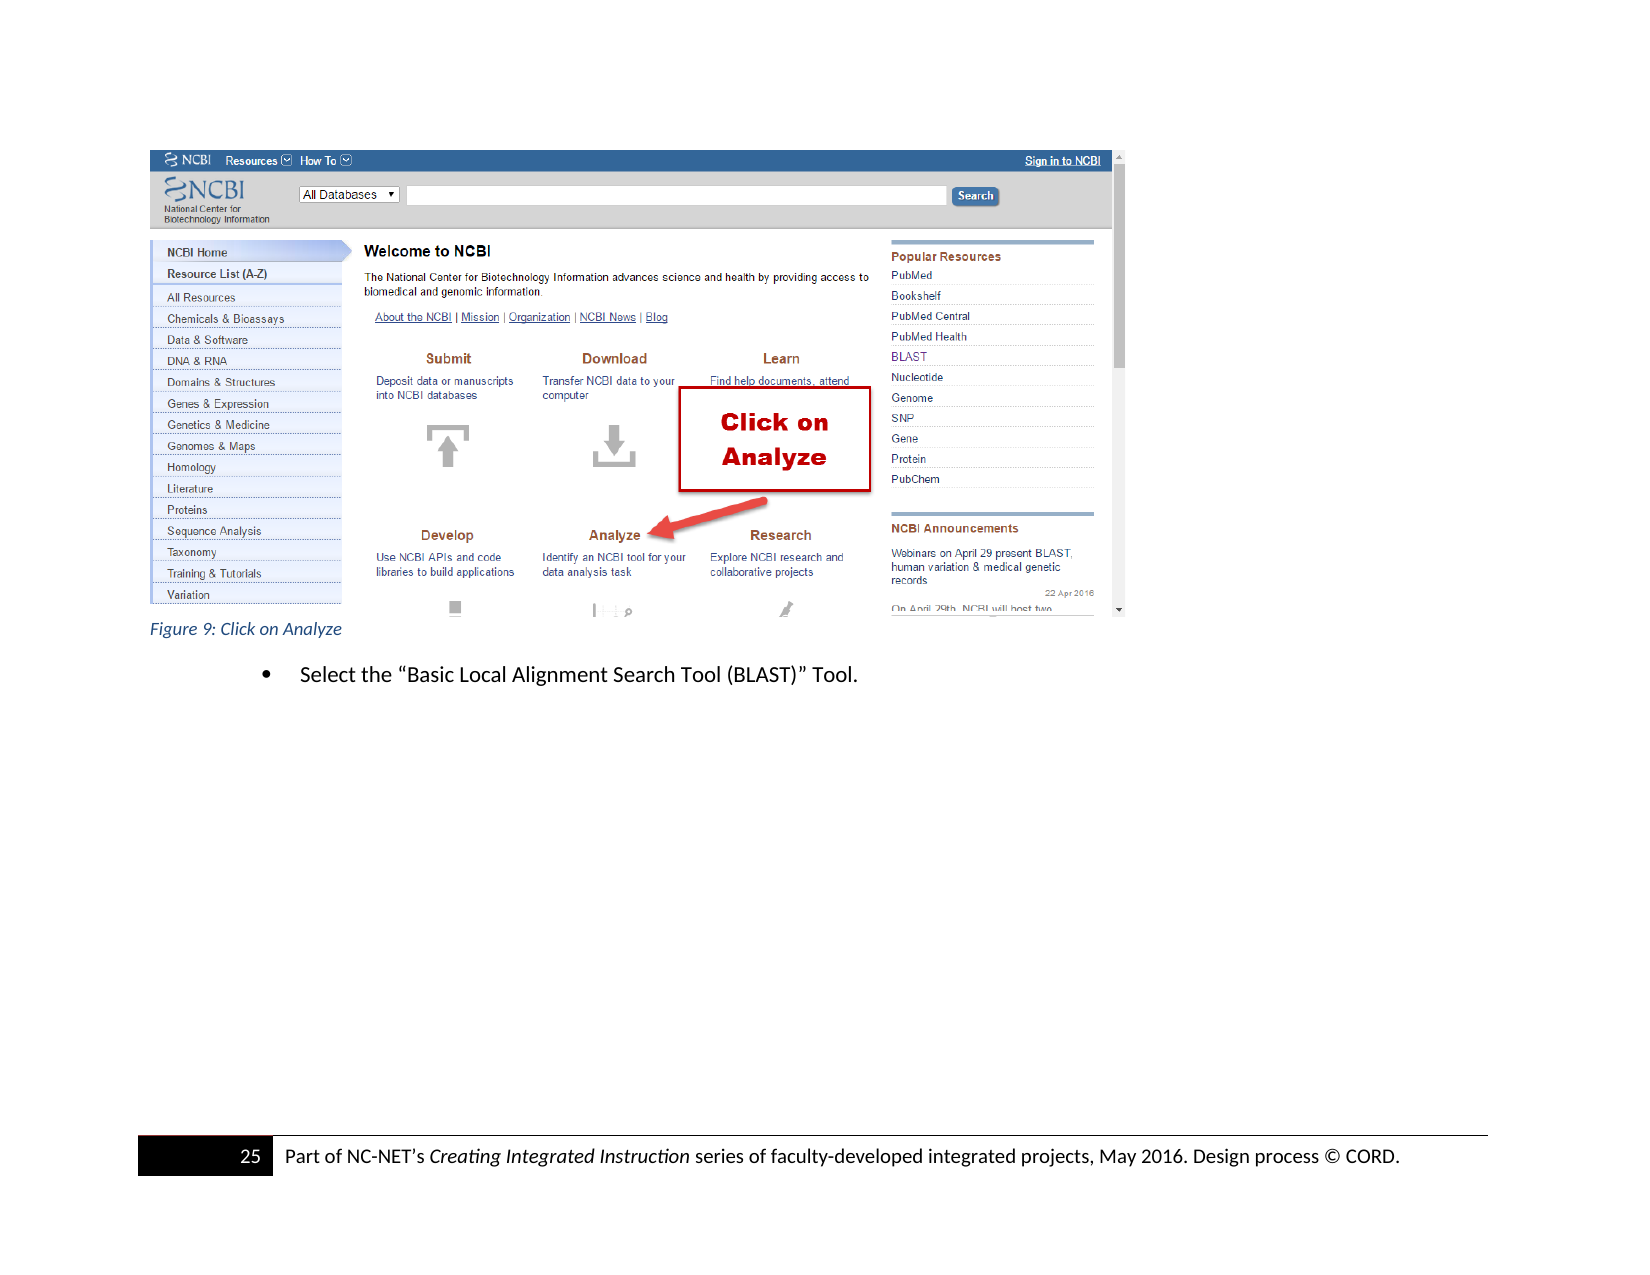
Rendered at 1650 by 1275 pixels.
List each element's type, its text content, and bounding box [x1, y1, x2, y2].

list Select the “Basic Local Alignment Search Tool (BLAST)” Tool. [262, 660, 1500, 688]
picture [150, 150, 1125, 617]
